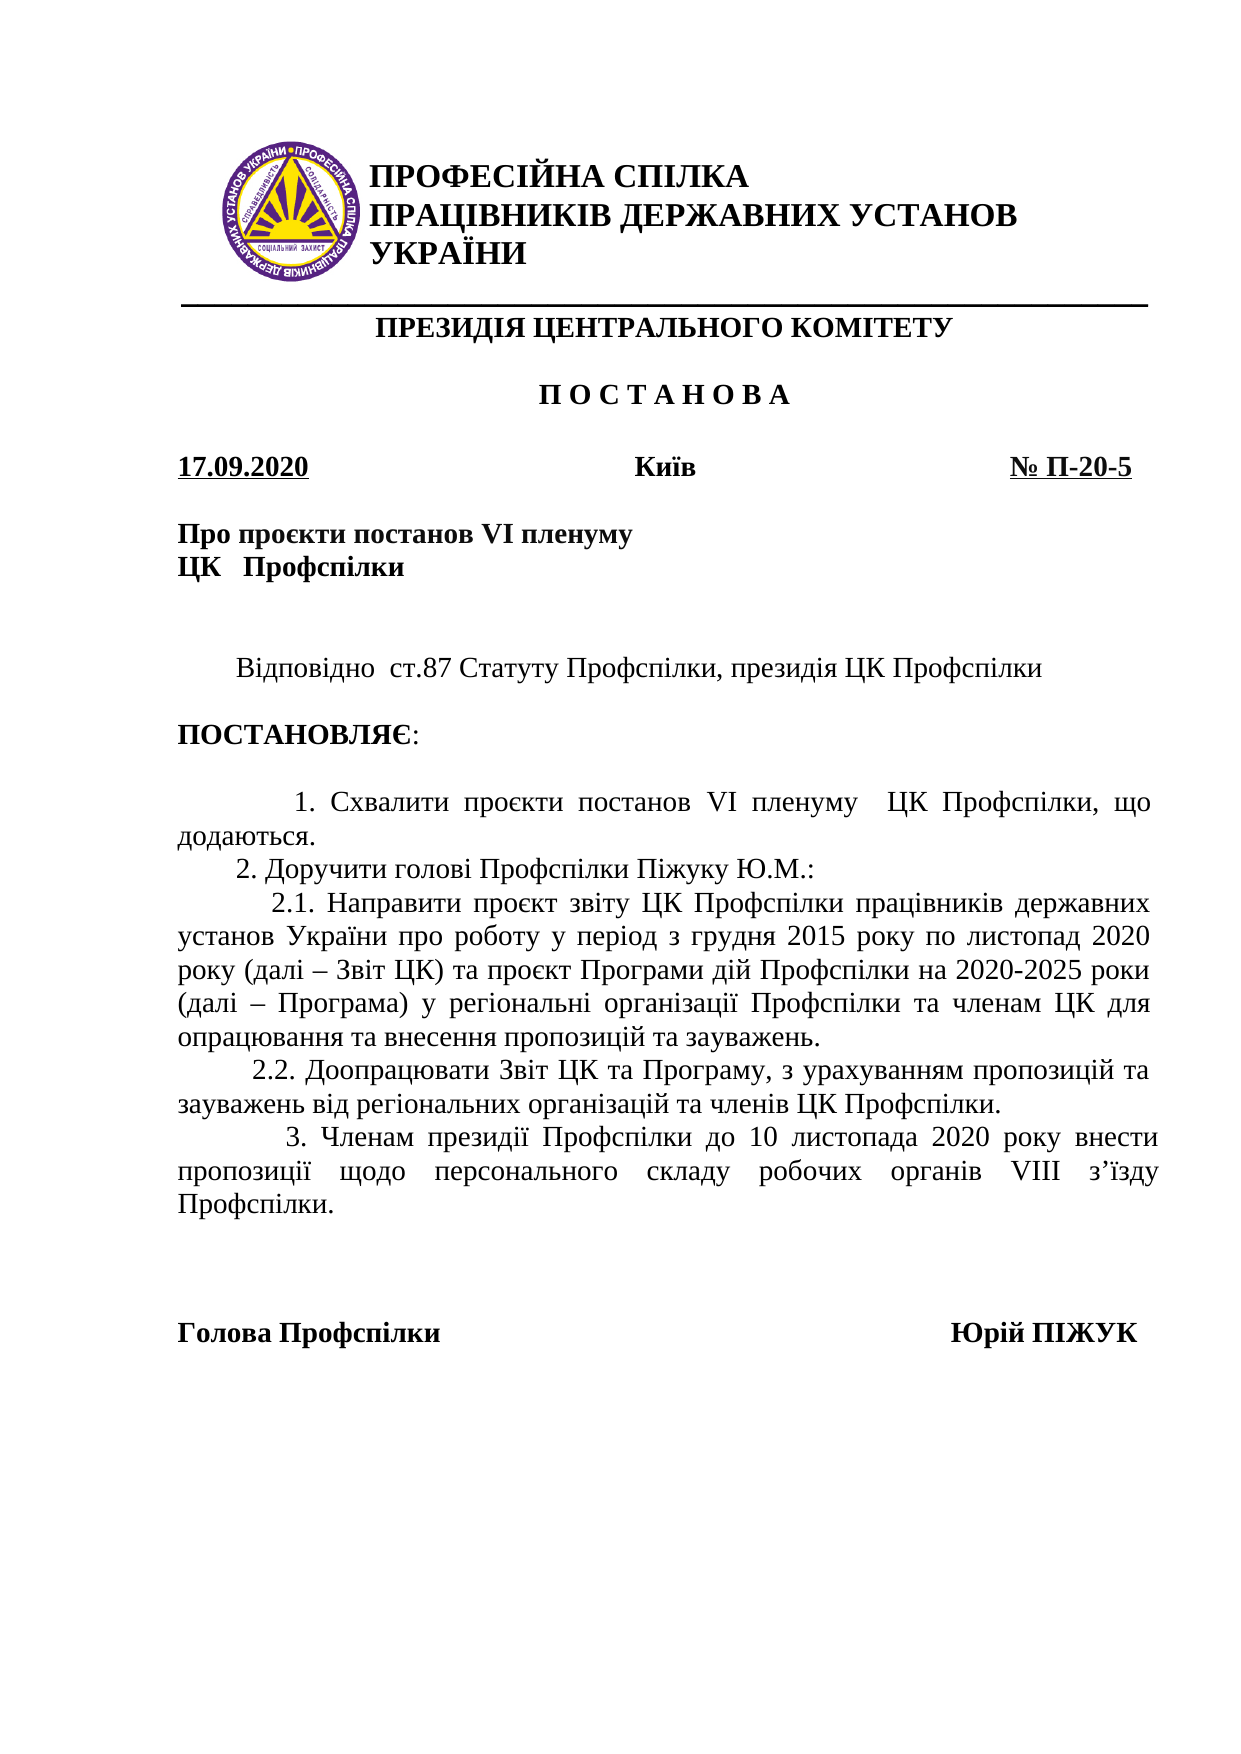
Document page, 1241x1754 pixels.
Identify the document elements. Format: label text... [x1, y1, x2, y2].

text Відповідно ст.87 Статуту Профспілки, президія ЦК Профспілки [177, 650, 1152, 683]
text ПОСТАНОВЛЯЄ: [177, 717, 1152, 751]
text 17.09.2020 Київ № П-20-5 [177, 449, 1152, 482]
text Голова Профспілки Юрій ПІЖУК [177, 1315, 1152, 1349]
text 1. Схвалити проєкти постанов VІ пленуму ЦК Профспілки, що додаються. [177, 784, 1152, 851]
text ЦК Профспілки [177, 549, 1152, 583]
text ПРЕЗИДІЯ ЦЕНТРАЛЬНОГО КОМІТЕТУ [177, 310, 1152, 343]
text 2.2. Доопрацювати Звіт ЦК та Програму, з урахуванням пропозицій та зауважень від регіональних організацій та членів ЦК Профспілки. [177, 1052, 1152, 1119]
text 2.1. Направити проєкт звіту ЦК Профспілки працівників державних установ України про роботу у період з грудня 2015 року по листопад 2020 року (далі – Звіт ЦК) та проєкт Програми дій Профспілки на 2020-2025 роки (далі – Програма) у регіональні організації Профспілки та членам ЦК для опрацювання та внесення пропозицій та зауважень. [177, 885, 1152, 1052]
text ПРАЦІВНИКІВ ДЕРЖАВНИХ УСТАНОВ [177, 195, 1152, 233]
text __________________________________________________________ [177, 271, 1152, 310]
text 2. Доручити голові Профспілки Піжуку Ю.М.: [177, 851, 1152, 885]
text 3. Членам президії Профспілки до 10 листопада 2020 року внести пропозиції щодо персонального складу робочих органів VІІІ з’їзду Профспілки. [177, 1119, 1160, 1220]
text ПРОФЕСІЙНА СПІЛКА [177, 156, 1152, 195]
picture [207, 123, 373, 156]
text П О С Т А Н О В А [177, 377, 1152, 410]
text УКРАЇНИ [177, 233, 1152, 271]
text Про проєкти постанов VІ пленуму [177, 516, 1152, 549]
